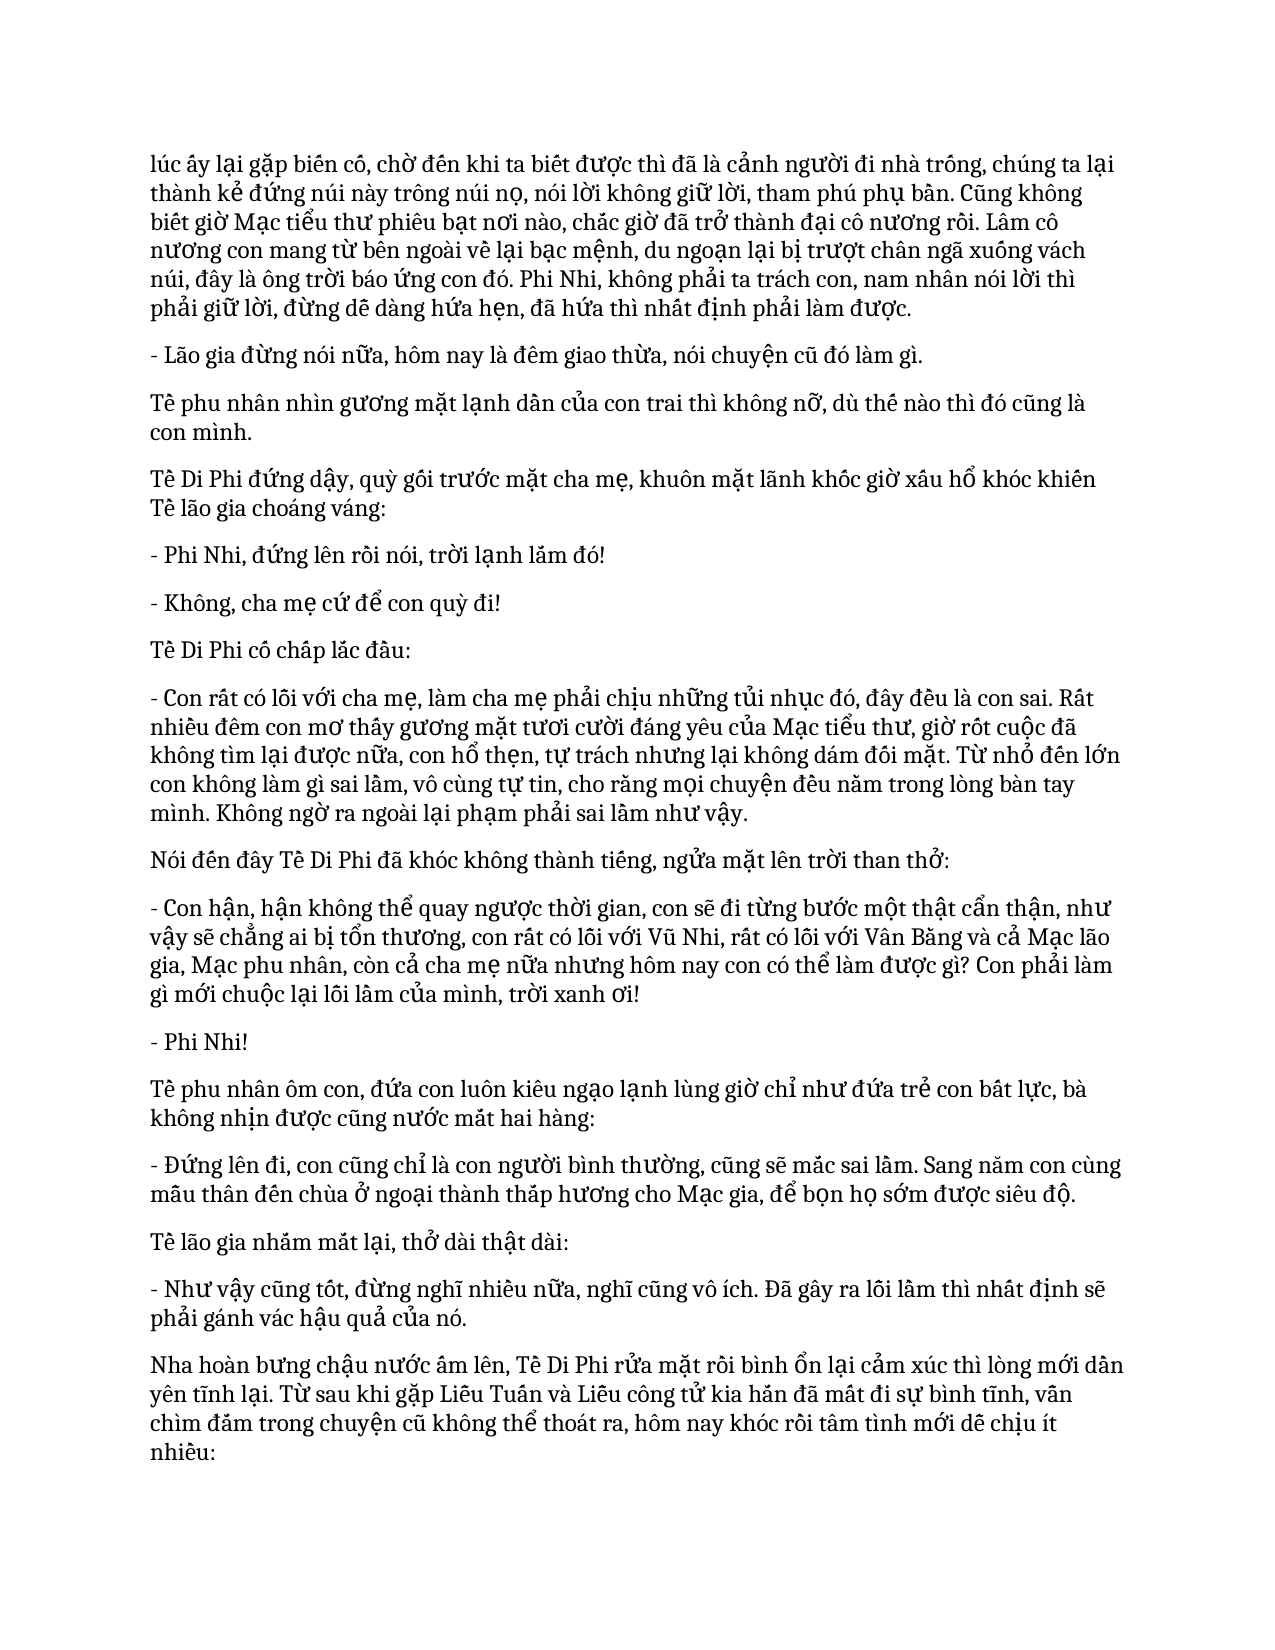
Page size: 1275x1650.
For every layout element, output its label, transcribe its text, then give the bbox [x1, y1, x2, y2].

text - Đứng lên đi, con cũng chỉ là con người bình thường, cũng sẽ mắc sai lầm. Sang năm con cùng mẫu thân đến chùa ở ngoại thành thắp hương cho Mạc gia, để bọn họ sớm được siêu độ. [150, 1151, 1125, 1209]
text Nói đến đây Tề Di Phi đã khóc không thành tiếng, ngửa mặt lên trời than thở: [150, 846, 1125, 875]
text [150, 150, 1125, 322]
text - Lão gia đừng nói nữa, hôm nay là đêm giao thừa, nói chuyện cũ đó làm gì. [150, 341, 1125, 370]
text Tề phu nhân ôm con, đứa con luôn kiêu ngạo lạnh lùng giờ chỉ như đứa trẻ con bất lực, bà không nhịn được cũng nước mắt hai hàng: [150, 1075, 1125, 1132]
text - Phi Nhi, đứng lên rồi nói, trời lạnh lắm đó! [150, 541, 1125, 570]
text Tề phu nhân nhìn gương mặt lạnh dần của con trai thì không nỡ, dù thế nào thì đó cũng là con mình. [150, 389, 1125, 446]
text Tề lão gia nhắm mắt lại, thở dài thật dài: [150, 1227, 1125, 1256]
text Tề Di Phi đứng dậy, quỳ gối trước mặt cha mẹ, khuôn mặt lãnh khốc giờ xấu hổ khóc khiến Tề lão gia choáng váng: [150, 465, 1125, 522]
text - Phi Nhi! [150, 1027, 1125, 1056]
text - Như vậy cũng tốt, đừng nghĩ nhiều nữa, nghĩ cũng vô ích. Đã gây ra lỗi lầm thì nhất định sẽ phải gánh vác hậu quả của nó. [150, 1275, 1125, 1332]
text - Con rất có lỗi với cha mẹ, làm cha mẹ phải chịu những tủi nhục đó, đây đều là con sai. Rất nhiều đêm con mơ thấy gương mặt tươi cười đáng yêu của Mạc tiểu thư, giờ rốt cuộc đã không tìm lại được nữa, con hổ thẹn, tự trách nhưng lại không dám đối mặt. Từ nhỏ đến lớn con không làm gì sai lầm, vô cùng tự tin, cho rằng mọi chuyện đều nằm trong lòng bàn tay mình. Không ngờ ra ngoài lại phạm phải sai lầm như vậy. [150, 684, 1125, 827]
text - Không, cha mẹ cứ để con quỳ đi! [150, 589, 1125, 617]
text - Con hận, hận không thể quay ngược thời gian, con sẽ đi từng bước một thật cẩn thận, như vậy sẽ chẳng ai bị tổn thương, con rất có lỗi với Vũ Nhi, rất có lỗi với Vân Bằng và cả Mạc lão gia, Mạc phu nhân, còn cả cha mẹ nữa nhưng hôm nay con có thể làm được gì? Con phải làm gì mới chuộc lại lỗi lầm của mình, trời xanh ơi! [150, 894, 1125, 1009]
text Nha hoàn bưng chậu nước ấm lên, Tề Di Phi rửa mặt rồi bình ổn lại cảm xúc thì lòng mới dần yên tĩnh lại. Từ sau khi gặp Liễu Tuấn và Liễu công tử kia hắn đã mất đi sự bình tĩnh, vẫn chìm đắm trong chuyện cũ không thể thoát ra, hôm nay khóc rồi tâm tình mới dễ chịu ít nhiều: [150, 1351, 1125, 1466]
text Tề Di Phi cố chấp lắc đầu: [150, 636, 1125, 665]
